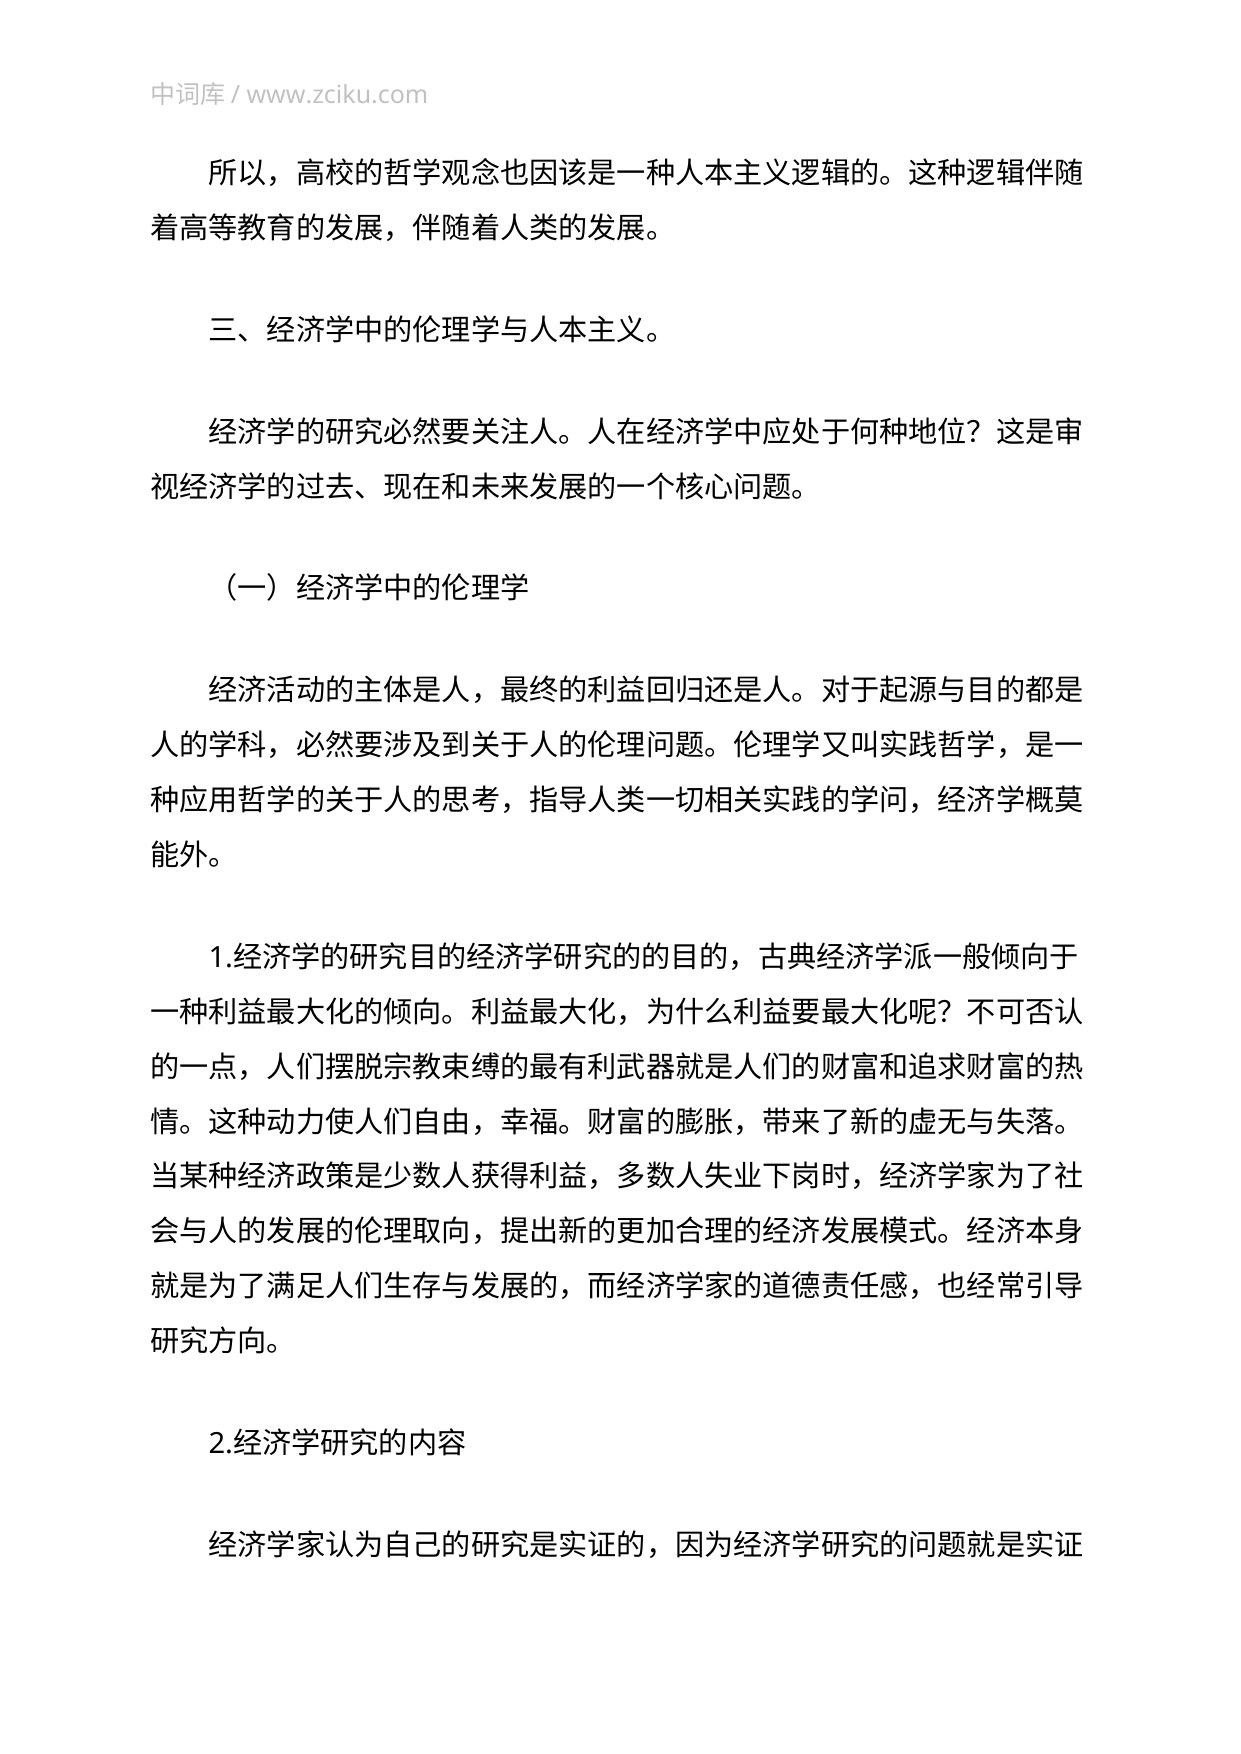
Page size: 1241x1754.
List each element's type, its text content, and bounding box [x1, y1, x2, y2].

text 所以，高校的哲学观念也因该是一种人本主义逻辑的。这种逻辑伴随着高等教育的发展，伴随着人类的发展。 [150, 150, 1090, 247]
text （一）经济学中的伦理学 [150, 565, 1090, 607]
text 1.经济学的研究目的经济学研究的的目的，古典经济学派一般倾向于一种利益最大化的倾向。利益最大化，为什么利益要最大化呢？不可否认的一点，人们摆脱宗教束缚的最有利武器就是人们的财富和追求财富的热情。这种动力使人们自由，幸福。财富的膨胀，带来了新的虚无与失落。当某种经济政策是少数人获得利益，多数人失业下岗时，经济学家为了社会与人的发展的伦理取向，提出新的更加合理的经济发展模式。经济本身就是为了满足人们生存与发展的，而经济学家的道德责任感，也经常引导研究方向。 [150, 933, 1090, 1360]
text 三、经济学中的伦理学与人本主义。 [150, 307, 1090, 349]
text 经济学的研究必然要关注人。人在经济学中应处于何种地位？这是审视经济学的过去、现在和未来发展的一个核心问题。 [150, 408, 1090, 506]
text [150, 1521, 1090, 1564]
text 2.经济学研究的内容 [150, 1419, 1090, 1462]
text 经济活动的主体是人，最终的利益回归还是人。对于起源与目的都是人的学科，必然要涉及到关于人的伦理问题。伦理学又叫实践哲学，是一种应用哲学的关于人的思考，指导人类一切相关实践的学问，经济学概莫能外。 [150, 667, 1090, 874]
